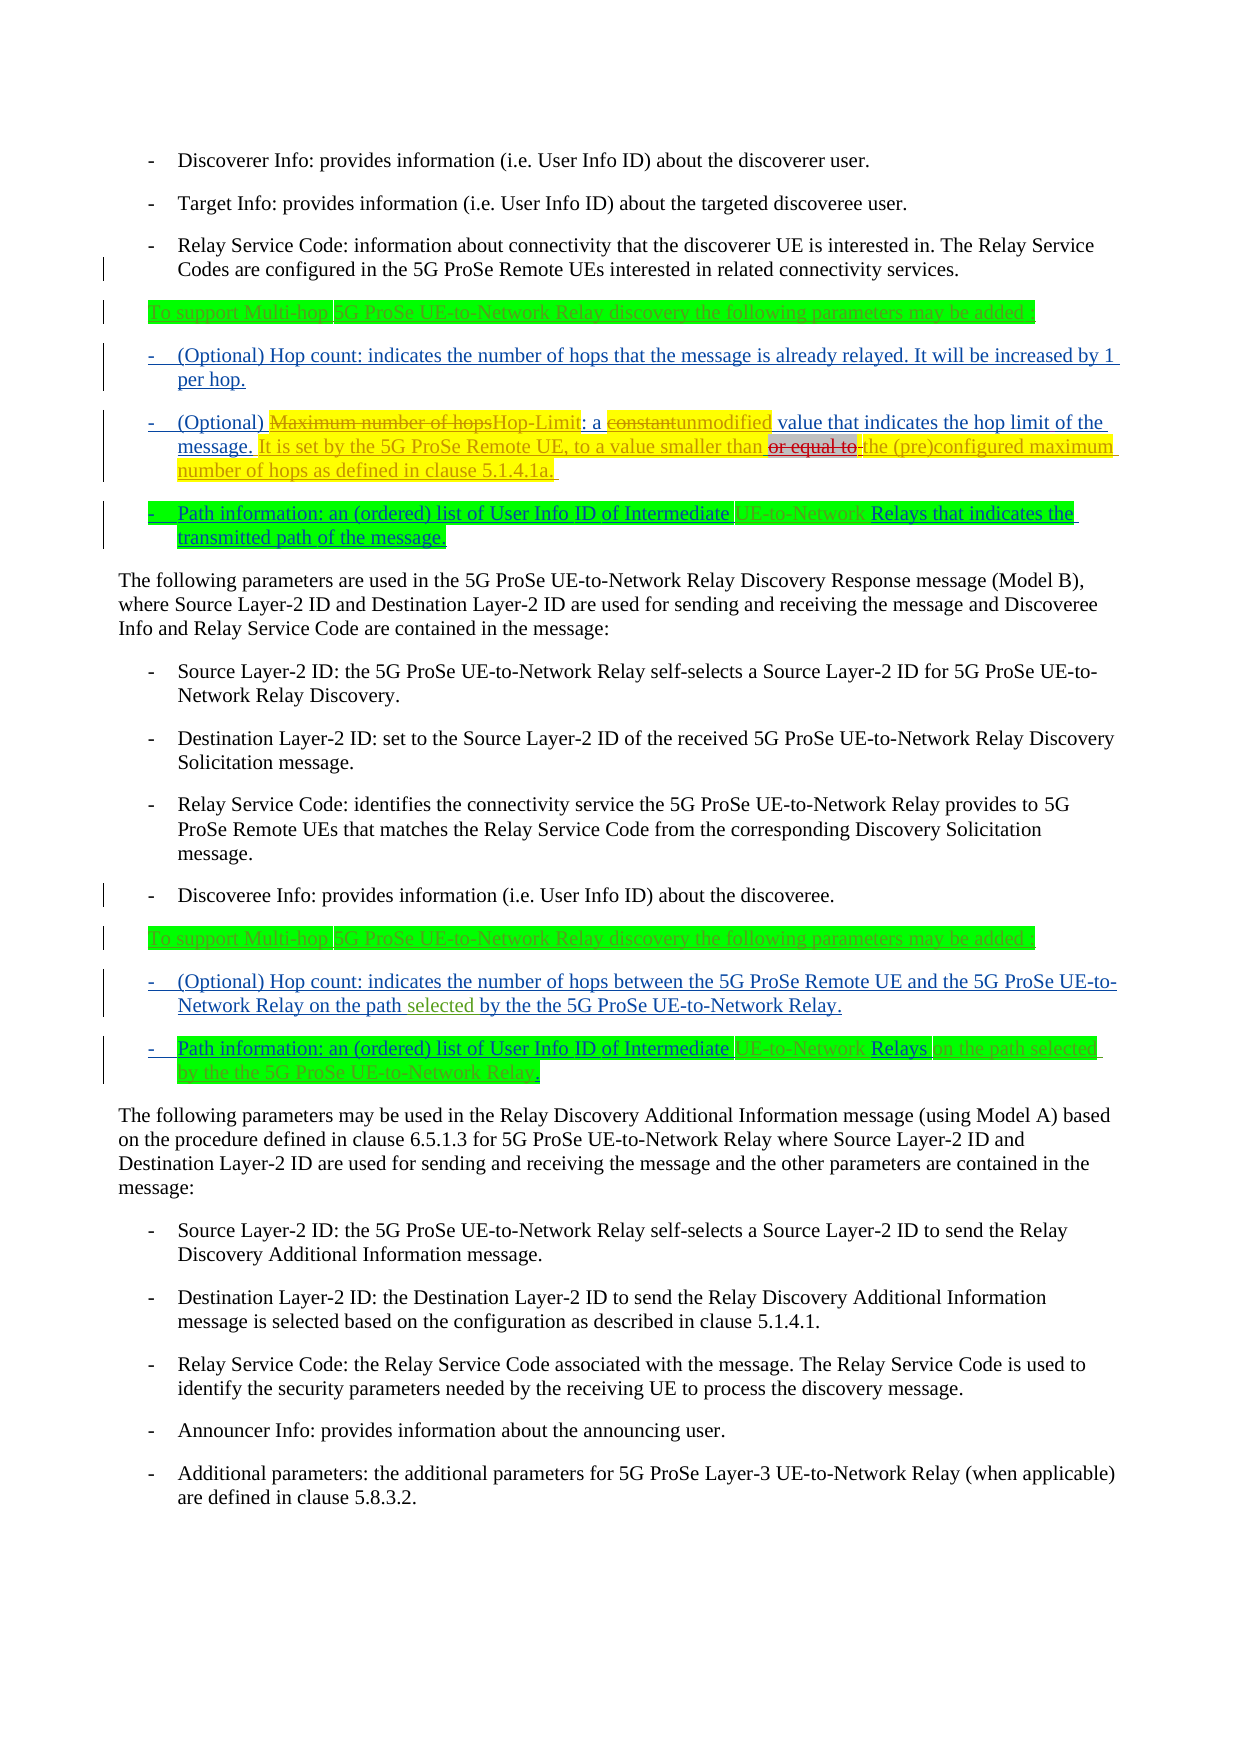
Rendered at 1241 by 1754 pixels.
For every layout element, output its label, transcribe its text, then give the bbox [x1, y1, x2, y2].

text - Announcer Info: provides information about the announcing user. [148, 1418, 1122, 1442]
text - Destination Layer-2 ID: set to the Source Layer-2 ID of the received 5G ProSe UE-to-Network Relay Discovery Solicitation message. [148, 726, 1122, 774]
text - Additional parameters: the additional parameters for 5G ProSe Layer-3 UE-to-Network Relay (when applicable) are defined in clause 5.8.3.2. [148, 1461, 1122, 1509]
text - Destination Layer-2 ID: the Destination Layer-2 ID to send the Relay Discovery Additional Information message is selected based on the configuration as described in clause 5.1.4.1. [148, 1284, 1122, 1333]
text The following parameters may be used in the Relay Discovery Additional Information message (using Model A) based on the procedure defined in clause 6.5.1.3 for 5G ProSe UE-to-Network Relay where Source Layer-2 ID and Destination Layer-2 ID are used for sending and receiving the message and the other parameters are contained in the message: [118, 1103, 1122, 1199]
text - Target Info: provides information (i.e. User Info ID) about the targeted discoveree user. [148, 191, 1122, 214]
text - Relay Service Code: identifies the connectivity service the 5G ProSe UE-to-Network Relay provides to 5G ProSe Remote UEs that matches the Relay Service Code from the corresponding Discovery Solicitation message. [148, 792, 1122, 864]
text - Relay Service Code: the Relay Service Code associated with the message. The Relay Service Code is used to identify the security parameters needed by the receiving UE to process the discovery message. [148, 1351, 1122, 1399]
text - Source Layer-2 ID: the 5G ProSe UE-to-Network Relay self-selects a Source Layer-2 ID for 5G ProSe UE-to-Network Relay Discovery. [148, 659, 1122, 707]
text - Discoverer Info: provides information (i.e. User Info ID) about the discoverer user. [148, 148, 1122, 172]
text - Source Layer-2 ID: the 5G ProSe UE-to-Network Relay self-selects a Source Layer-2 ID to send the Relay Discovery Additional Information message. [148, 1218, 1122, 1266]
text The following parameters are used in the 5G ProSe UE-to-Network Relay Discovery Response message (Model B), where Source Layer-2 ID and Destination Layer-2 ID are used for sending and receiving the message and Discoveree Info and Relay Service Code are contained in the message: [118, 568, 1122, 640]
text - Discoveree Info: provides information (i.e. User Info ID) about the discoveree. [148, 883, 1122, 907]
text - Relay Service Code: information about connectivity that the discoverer UE is interested in. The Relay Service Codes are configured in the 5G ProSe Remote UEs interested in related connectivity services. [148, 233, 1122, 281]
